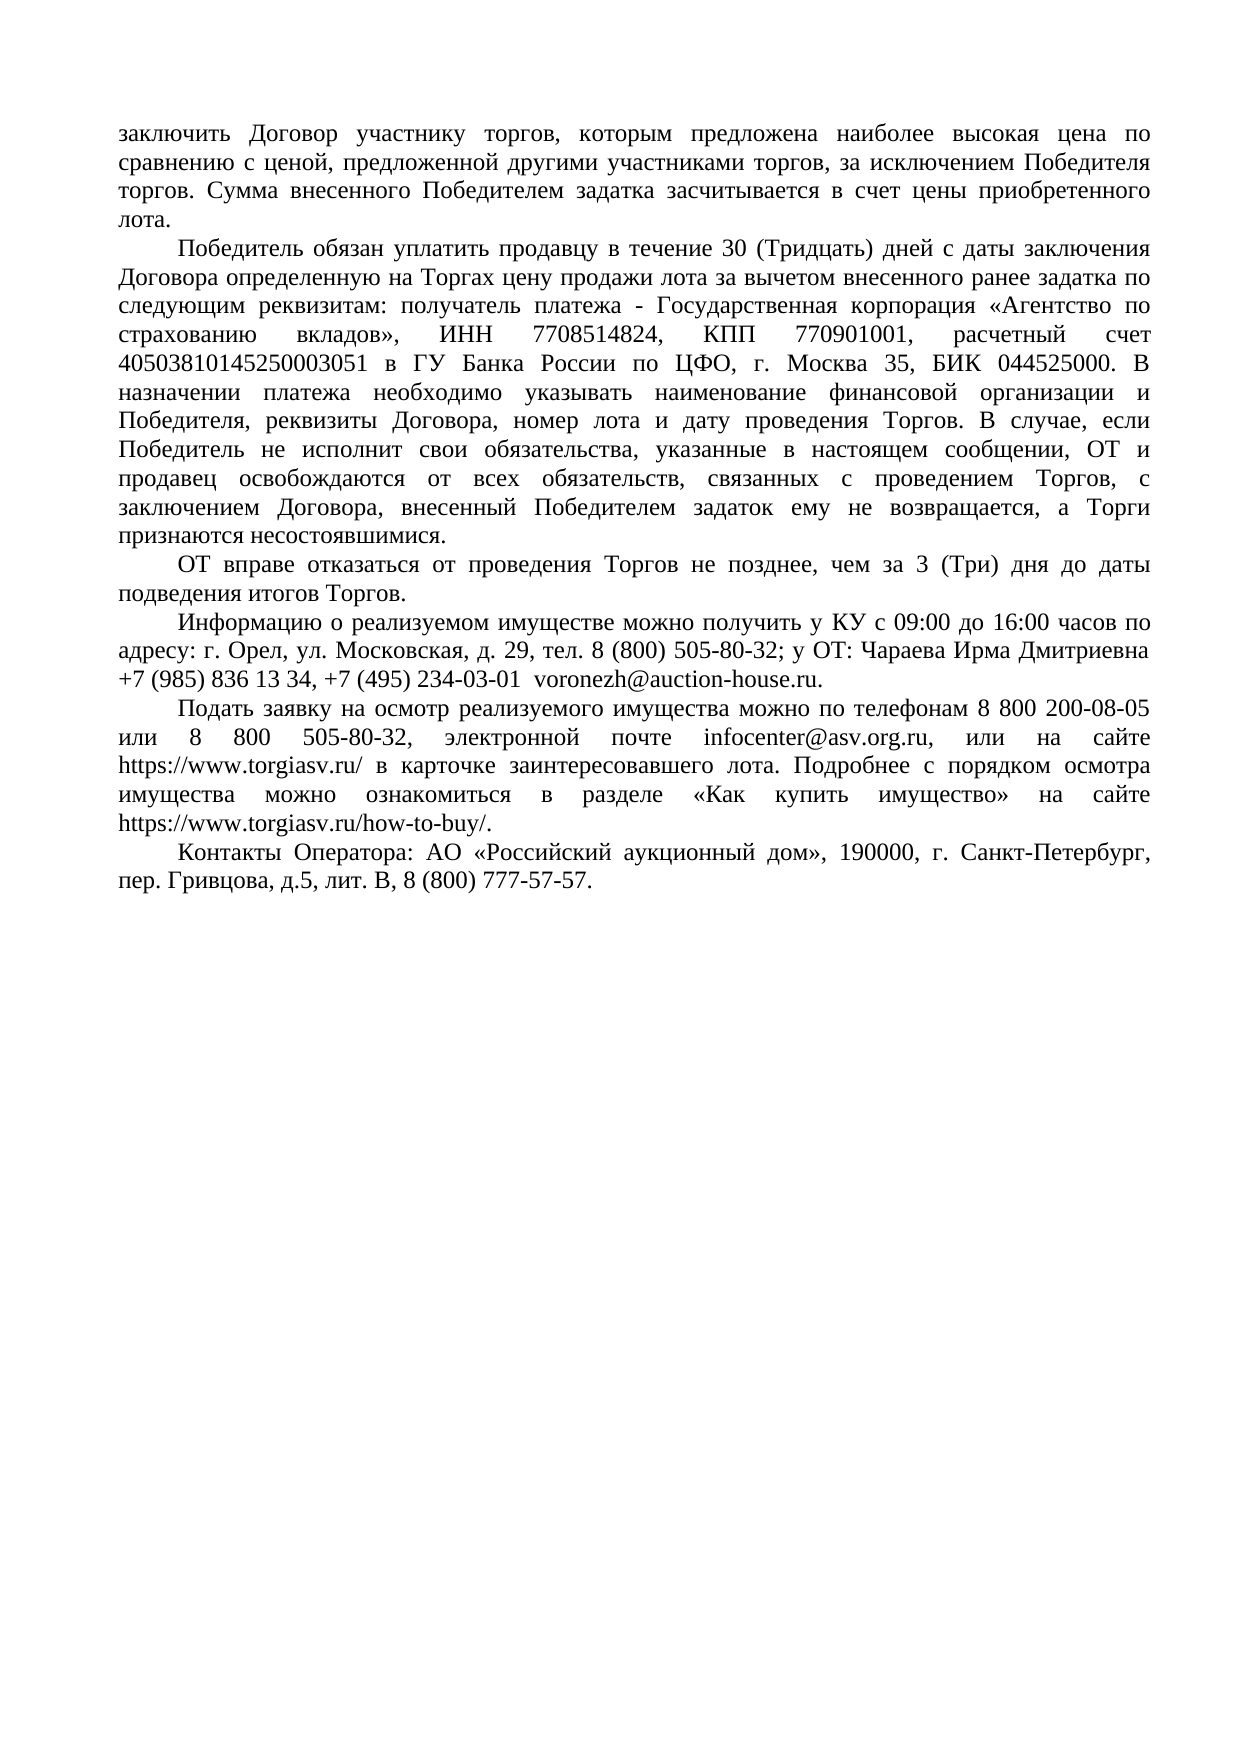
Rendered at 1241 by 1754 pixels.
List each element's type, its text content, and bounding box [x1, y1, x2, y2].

text Контакты Оператора: АО «Российский аукционный дом», 190000, г. Санкт-Петербург, пер. Гривцова, д.5, лит. В, 8 (800) 777-57-57. [118, 837, 1151, 894]
text Подать заявку на осмотр реализуемого имущества можно по телефонам 8 800 200-08-05 или 8 800 505-80-32, электронной почте infocenter@asv.org.ru, или на сайте https://www.torgiasv.ru/ в карточке заинтересовавшего лота. Подробнее с порядком осмотра имущества можно ознакомиться в разделе «Как купить имущество» на сайте https://www.torgiasv.ru/how-to-buy/. [118, 693, 1151, 837]
text Информацию о реализуемом имуществе можно получить у КУ с 09:00 до 16:00 часов по адресу: г. Орел, ул. Московская, д. 29, тел. 8 (800) 505-80-32; у ОТ: Чараева Ирма Дмитриевна +7 (985) 836 13 34, +7 (495) 234-03-01 voronezh@auction-house.ru. [118, 607, 1151, 693]
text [118, 118, 1151, 233]
text Победитель обязан уплатить продавцу в течение 30 (Тридцать) дней с даты заключения Договора определенную на Торгах цену продажи лота за вычетом внесенного ранее задатка по следующим реквизитам: получатель платежа - Государственная корпорация «Агентство по страхованию вкладов», ИНН 7708514824, КПП 770901001, расчетный счет 40503810145250003051 в ГУ Банка России по ЦФО, г. Москва 35, БИК 044525000. В назначении платежа необходимо указывать наименование финансовой организации и Победителя, реквизиты Договора, номер лота и дату проведения Торгов. В случае, если Победитель не исполнит свои обязательства, указанные в настоящем сообщении, ОТ и продавец освобождаются от всех обязательств, связанных с проведением Торгов, с заключением Договора, внесенный Победителем задаток ему не возвращается, а Торги признаются несостоявшимися. [118, 233, 1151, 549]
text ОТ вправе отказаться от проведения Торгов не позднее, чем за 3 (Три) дня до даты подведения итогов Торгов. [118, 549, 1151, 607]
